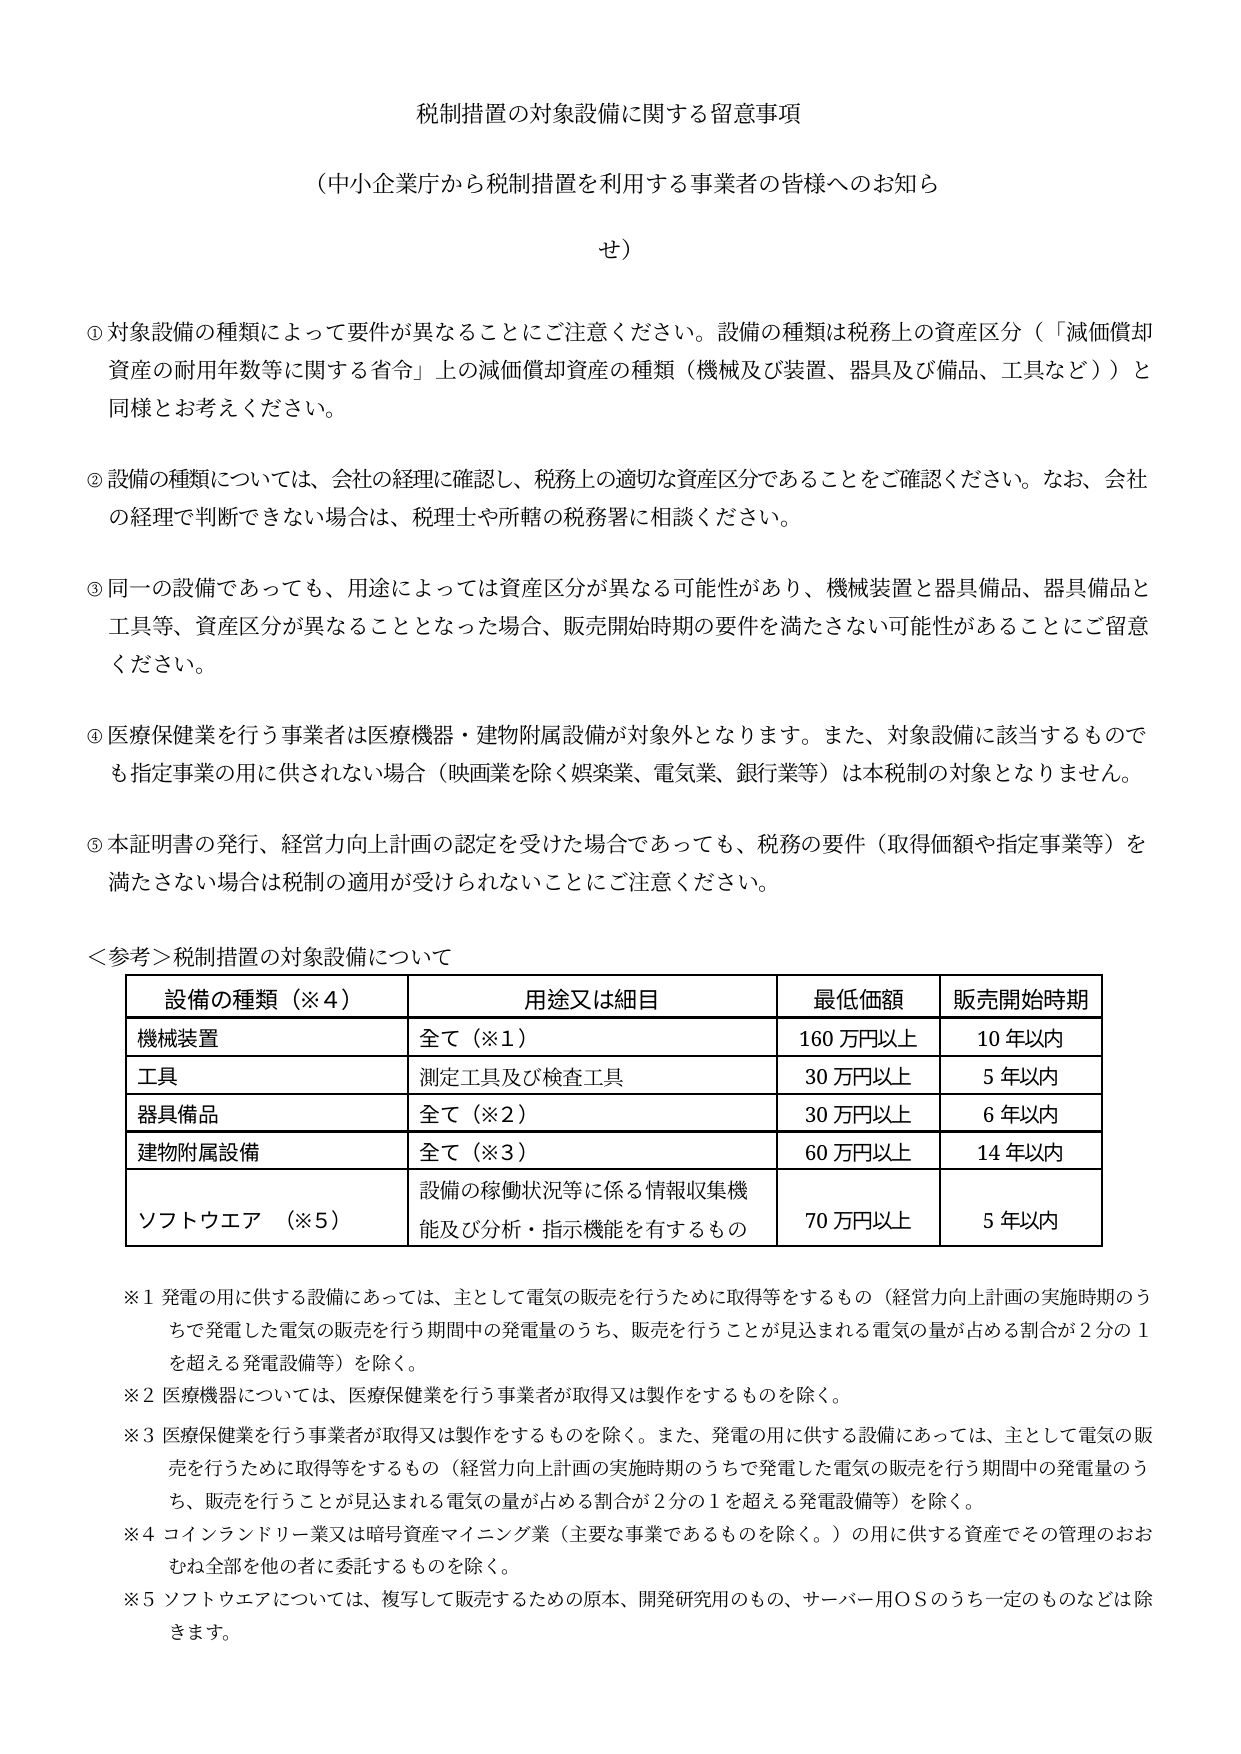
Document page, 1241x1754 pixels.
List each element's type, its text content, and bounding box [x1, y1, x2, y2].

table_cell 建物附属設備 [127, 1133, 407, 1168]
table_cell 工具 [127, 1057, 407, 1092]
table_cell 6 年以内 [941, 1095, 1101, 1130]
text ※３ 医療保健業を行う事業者が取得又は製作をするものを除く。また、発電の用に供する設備にあっては、主として電気の販売を行うために取得等をするもの（経営力向上計画の実施時期のうちで発電した電気の販売を行う期間中の発電量のうち、販売を行うことが見込まれる電気の量が占める割合が２分の１を超える発電設備等）を除く。 [123, 1418, 1153, 1516]
text （中小企業庁から税制措置を利用する事業者の皆様へのお知らせ） [283, 150, 961, 281]
table_cell 5 年以内 [941, 1057, 1101, 1092]
table_header 販売開始時期 [941, 976, 1101, 1016]
text ＜参考＞税制措置の対象設備について [87, 939, 1165, 972]
text ※４ コインランドリー業又は暗号資産マイニング業（主要な事業であるものを除く。）の用に供する資産でその管理のおおむね全部を他の者に委託するものを除く。 [123, 1517, 1153, 1582]
table_cell 60 万円以上 [778, 1133, 939, 1168]
table_cell ソフトウエア （※５） [127, 1170, 407, 1245]
table_cell 設備の稼働状況等に係る情報収集機 能及び分析・指示機能を有するもの [409, 1170, 776, 1245]
table_cell 測定工具及び検査工具 [409, 1057, 776, 1092]
text ※２ 医療機器については、医療保健業を行う事業者が取得又は製作をするものを除く。 [123, 1378, 1165, 1411]
text ※５ ソフトウエアについては、複写して販売するための原本、開発研究用のもの、サーバー用ＯＳのうち一定のものなどは除きます。 [123, 1582, 1153, 1647]
table_cell 160 万円以上 [778, 1019, 939, 1054]
table_cell 30 万円以上 [778, 1095, 939, 1130]
table_cell 70 万円以上 [778, 1170, 939, 1245]
table_cell 器具備品 [127, 1095, 407, 1130]
table_cell 全て（※１） [409, 1019, 776, 1054]
text ②設備の種類については、会社の経理に確認し、税務上の適切な資産区分であることをご確認ください。なお、会社の経理で判断できない場合は、税理士や所轄の税務署に相談ください。 [86, 462, 1154, 533]
table_cell 全て（※２） [409, 1095, 776, 1130]
text ①対象設備の種類によって要件が異なることにご注意ください。設備の種類は税務上の資産区分（「減価償却資産の耐用年数等に関する省令」上の減価償却資産の種類（機械及び装置、器具及び備品、工具など））と同様とお考えください。 [86, 315, 1154, 424]
table_cell 14 年以内 [941, 1133, 1101, 1168]
text 税制措置の対象設備に関する留意事項 [283, 80, 934, 146]
text ④医療保健業を行う事業者は医療機器・建物附属設備が対象外となります。また、対象設備に該当するものでも指定事業の用に供されない場合（映画業を除く娯楽業、電気業、銀行業等）は本税制の対象となりません。 [86, 717, 1154, 788]
table_header 用途又は細目 [409, 976, 776, 1016]
table_cell 機械装置 [127, 1019, 407, 1054]
table_cell 5 年以内 [941, 1170, 1101, 1245]
text ※１ 発電の用に供する設備にあっては、主として電気の販売を行うために取得等をするもの（経営力向上計画の実施時期のうちで発電した電気の販売を行う期間中の発電量のうち、販売を行うことが見込まれる電気の量が占める割合が２分の１を超える発電設備等）を除く。 [123, 1280, 1153, 1378]
table_cell 30 万円以上 [778, 1057, 939, 1092]
table_header 最低価額 [778, 976, 939, 1016]
text ⑤本証明書の発行、経営力向上計画の認定を受けた場合であっても、税務の要件（取得価額や指定事業等）を満たさない場合は税制の適用が受けられないことにご注意ください。 [86, 826, 1154, 897]
table_cell 全て（※３） [409, 1133, 776, 1168]
text ③同一の設備であっても、用途によっては資産区分が異なる可能性があり、機械装置と器具備品、器具備品と工具等、資産区分が異なることとなった場合、販売開始時期の要件を満たさない可能性があることにご留意ください。 [86, 571, 1154, 679]
table_header 設備の種類（※４） [127, 976, 407, 1016]
table_cell 10 年以内 [941, 1019, 1101, 1054]
